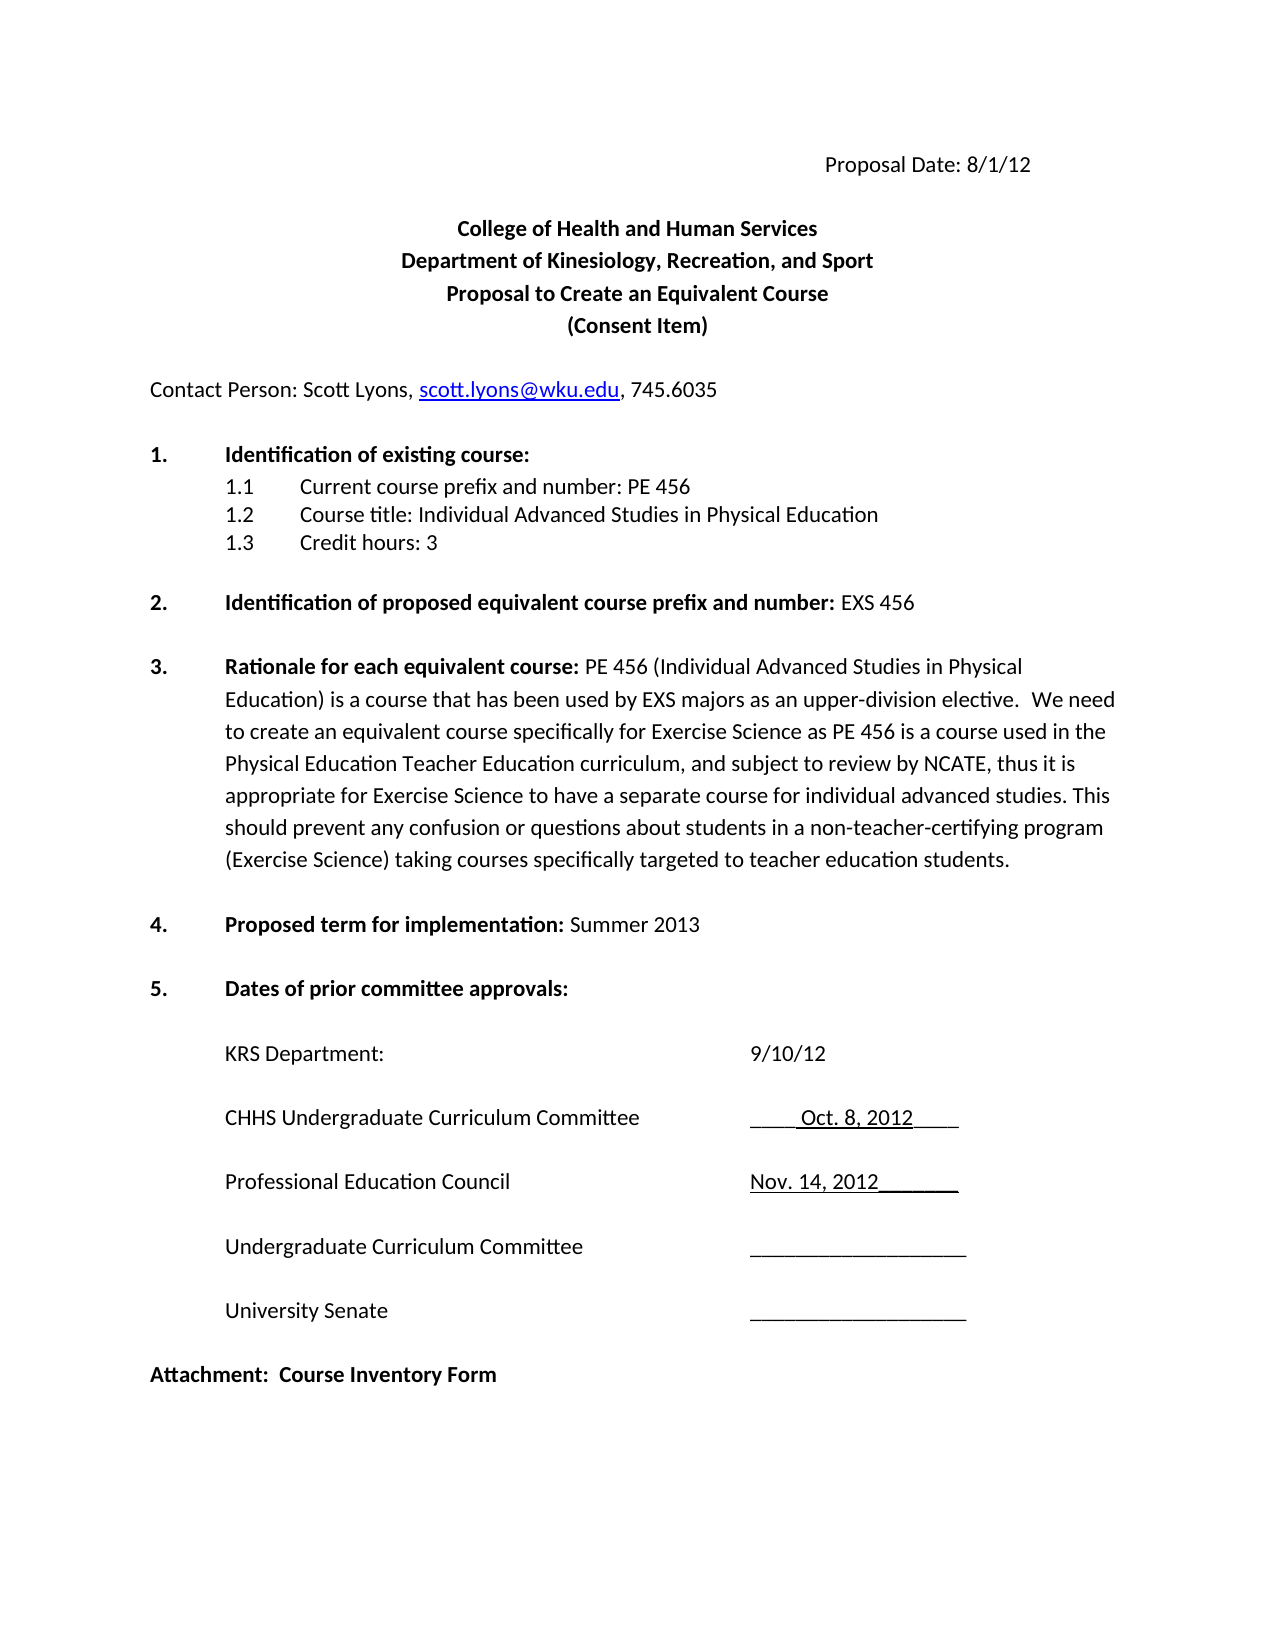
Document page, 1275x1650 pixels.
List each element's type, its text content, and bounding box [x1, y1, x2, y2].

text Proposal to Create an Equivalent Course [150, 279, 1125, 307]
text University Senate ___________________ [150, 1296, 1125, 1324]
text (Consent Item) [150, 311, 1125, 339]
text Proposal Date: 8/1/12 [750, 150, 1125, 178]
text Contact Person: Scott Lyons, scott.lyons@wku.edu, 745.6035 [150, 375, 1125, 403]
text 1. Identification of existing course: [150, 440, 1125, 468]
list Course title: Individual Advanced Studies in Physical Education [225, 500, 1125, 528]
text 3. Rationale for each equivalent course: PE 456 (Individual Advanced Studies in Physical Education) is a course that has been used by EXS majors as an upper-division elective. We need to create an equivalent course specifically for Exercise Science as PE 456 is a course used in the Physical Education Teacher Education curriculum, and subject to review by NCATE, thus it is appropriate for Exercise Science to have a separate course for individual advanced studies. This should prevent any confusion or questions about students in a non-teacher-certifying program (Exercise Science) taking courses specifically targeted to teacher education students. [150, 652, 1125, 874]
text 4. Proposed term for implementation: Summer 2013 [150, 910, 1125, 938]
text KRS Department: 9/10/12 [150, 1039, 1125, 1067]
text College of Health and Human Services [150, 214, 1125, 242]
list Credit hours: 3 [225, 528, 1125, 556]
text Attachment: Course Inventory Form [150, 1361, 1125, 1389]
text Professional Education Council Nov. 14, 2012_______ [150, 1167, 1125, 1196]
text Department of Kinesiology, Recreation, and Sport [150, 247, 1125, 274]
text CHHS Undergraduate Curriculum Committee ____ Oct. 8, 2012____ [150, 1103, 1125, 1131]
text 2. Identification of proposed equivalent course prefix and number: EXS 456 [150, 588, 1125, 616]
text 5. Dates of prior committee approvals: [150, 974, 1125, 1002]
list Current course prefix and number: PE 456 [225, 472, 1125, 500]
text Undergraduate Curriculum Committee ___________________ [150, 1232, 1125, 1260]
